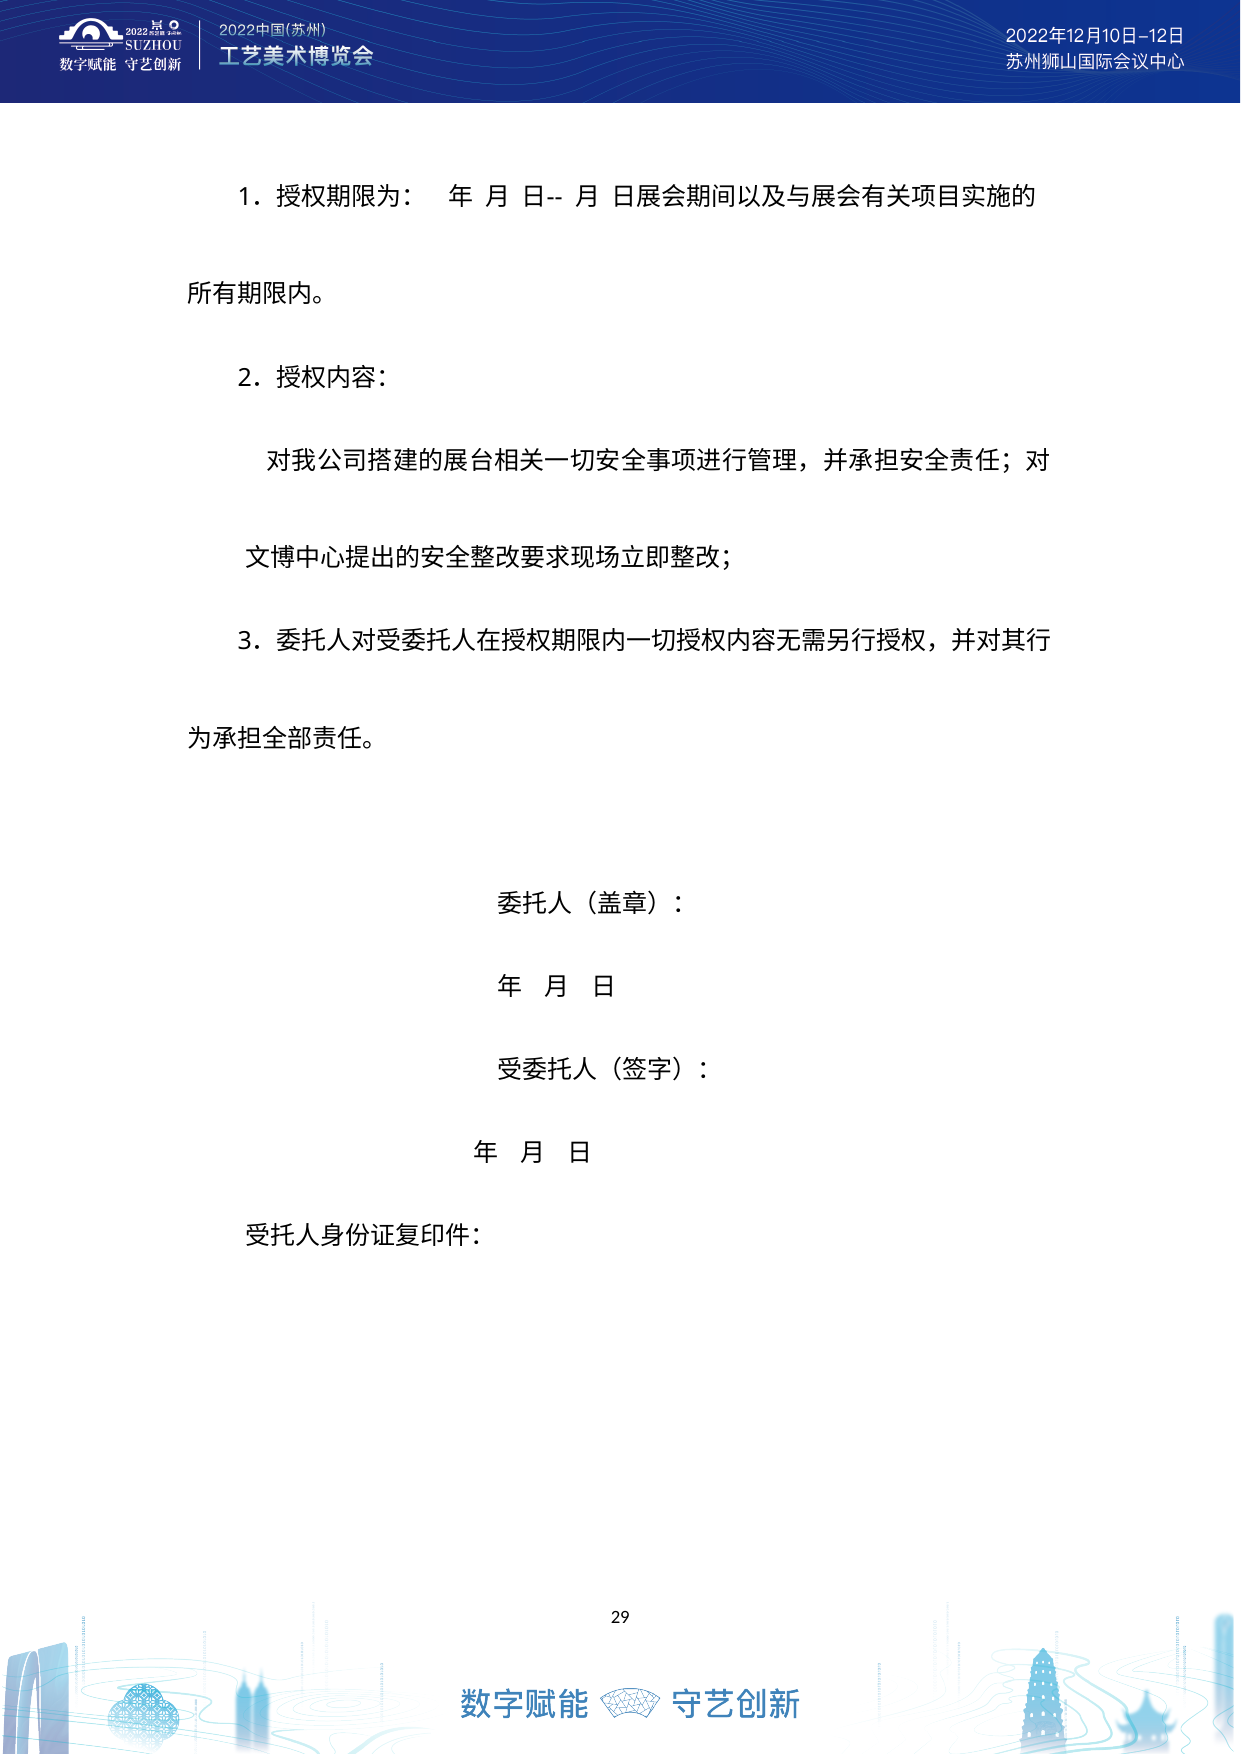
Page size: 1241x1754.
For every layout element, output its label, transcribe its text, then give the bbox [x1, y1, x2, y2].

text 年 月 日 [187, 1118, 1053, 1183]
list 授权期限为： 年 月 日-- 月 日展会期间以及与展会有关项目实施的所有期限内。 [187, 162, 1053, 324]
text 受委托人（签字）： [187, 1035, 1053, 1100]
list 授权内容： [187, 343, 1053, 408]
text 对我公司搭建的展台相关一切安全事项进行管理，并承担安全责任；对文博中心提出的安全整改要求现场立即整改； [246, 426, 1053, 588]
text 年 月 日 [187, 952, 1053, 1017]
text 委托人（盖章）： [187, 869, 1053, 934]
picture [0, 0, 1241, 103]
list 委托人对受委托人在授权期限内一切授权内容无需另行授权，并对其行为承担全部责任。 [187, 606, 1053, 769]
text 受托人身份证复印件： [246, 1201, 1053, 1266]
picture [2, 1602, 1234, 1754]
